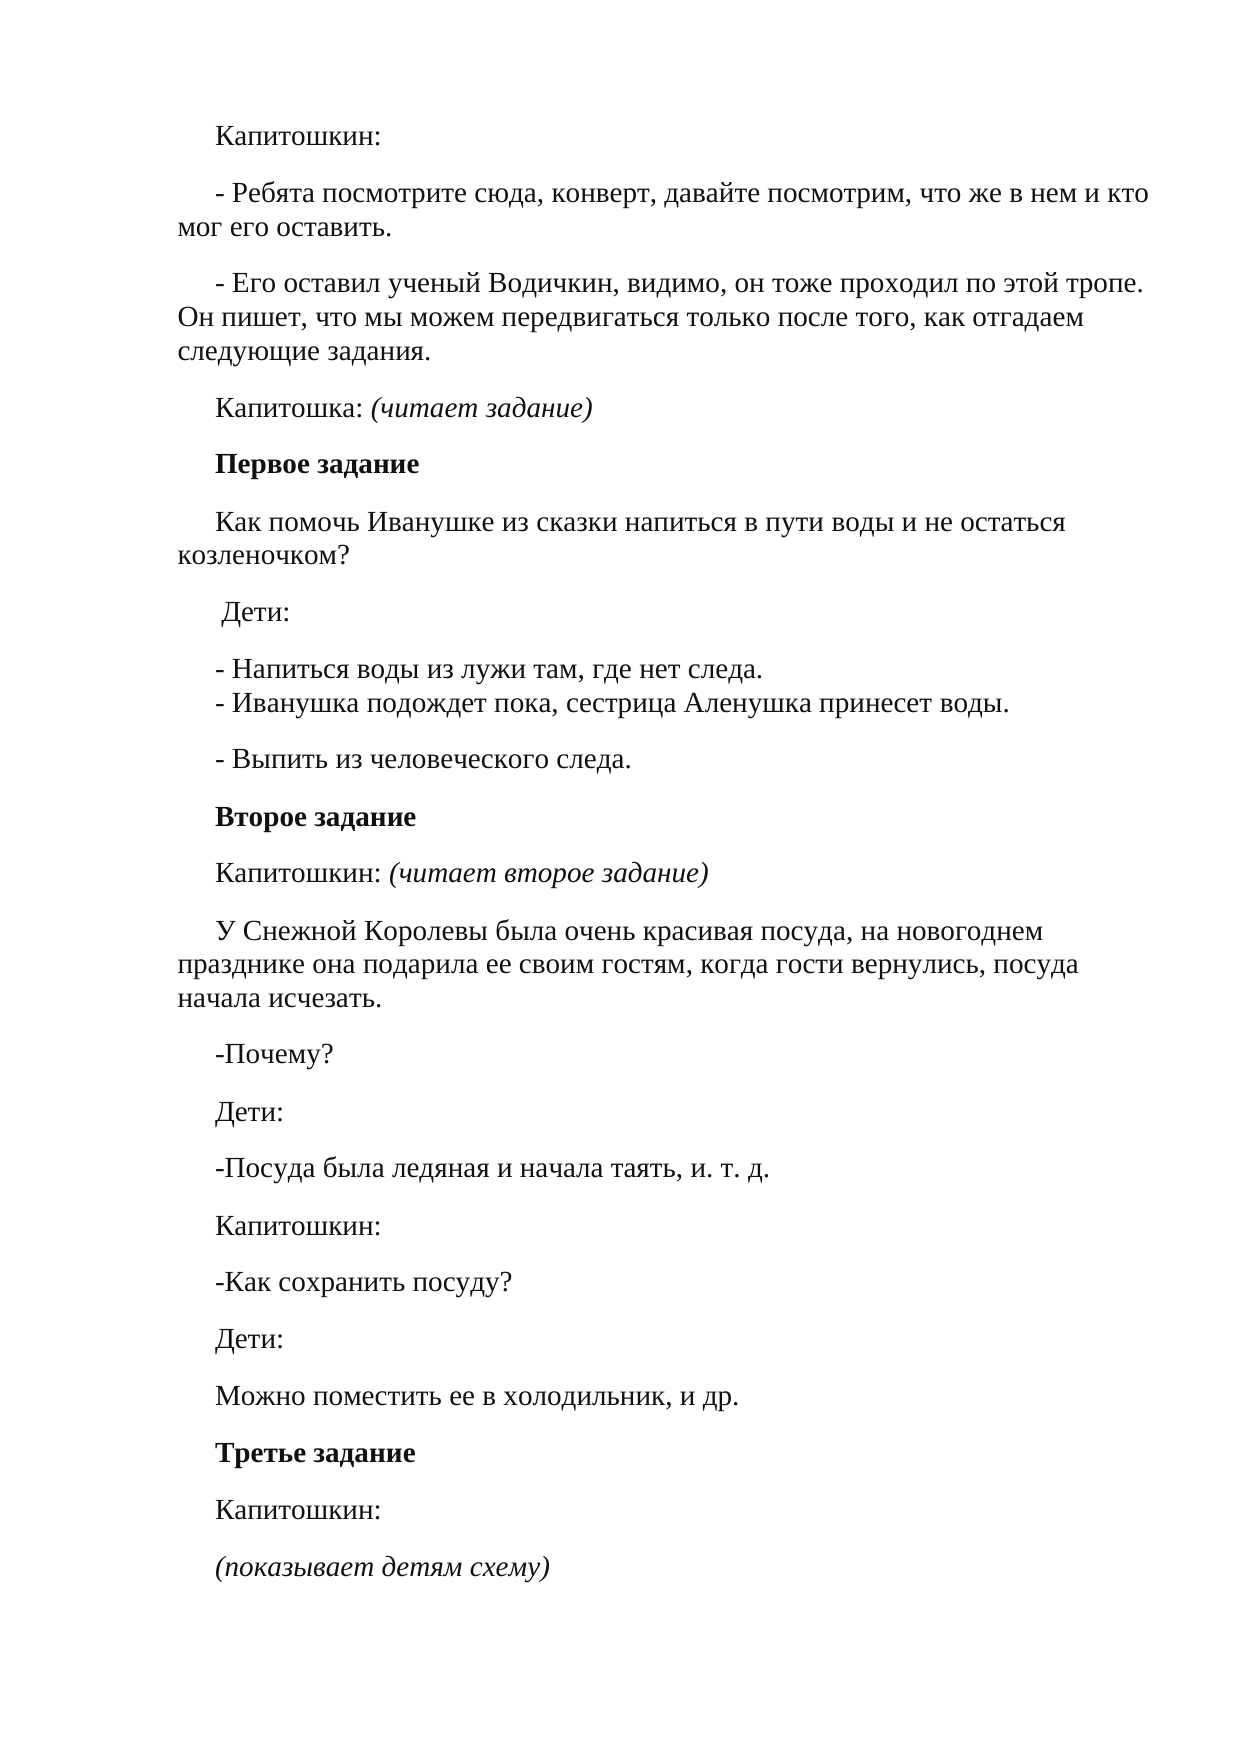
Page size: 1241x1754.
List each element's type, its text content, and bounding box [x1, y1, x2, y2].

text - Напиться воды из лужи там, где нет следа. [177, 651, 1152, 685]
text - Выпить из человеческого следа. [177, 742, 1152, 775]
text - Его оставил ученый Водичкин, видимо, он тоже проходил по этой тропе. Он пишет, что мы можем передвигаться только после того, как отгадаем следующие задания. [177, 266, 1152, 366]
text -Почему? [177, 1037, 1152, 1070]
text Дети: [177, 594, 1152, 628]
text - Ребята посмотрите сюда, конверт, давайте посмотрим, что же в нем и кто мог его оставить. [177, 175, 1152, 242]
text -Как сохранить посуду? [177, 1264, 1152, 1298]
text Капитошкин: (читает второе задание) [177, 856, 1152, 889]
text Дети: [177, 1094, 1152, 1127]
text У Снежной Королевы была очень красивая посуда, на новогоднем празднике она подарила ее своим гостям, когда гости вернулись, посуда начала исчезать. [177, 913, 1152, 1013]
text -Посуда была ледяная и начала таять, и. т. д. [177, 1151, 1152, 1184]
text Капитошкин: [177, 118, 1152, 152]
text Можно поместить ее в холодильник, и др. [177, 1378, 1152, 1412]
text Капитошкин: [177, 1492, 1152, 1526]
text Третье задание [177, 1436, 1152, 1469]
text (показывает детям схему) [177, 1549, 1152, 1583]
text Капитошкин: [177, 1208, 1152, 1241]
text Дети: [177, 1322, 1152, 1355]
text - Иванушка подождет пока, сестрица Аленушка принесет воды. [177, 685, 1152, 718]
text Как помочь Иванушке из сказки напиться в пути воды и не остаться козленочком? [177, 504, 1152, 571]
text Первое задание [177, 447, 1152, 480]
text Капитошка: (читает задание) [177, 390, 1152, 423]
text Второе задание [177, 799, 1152, 832]
